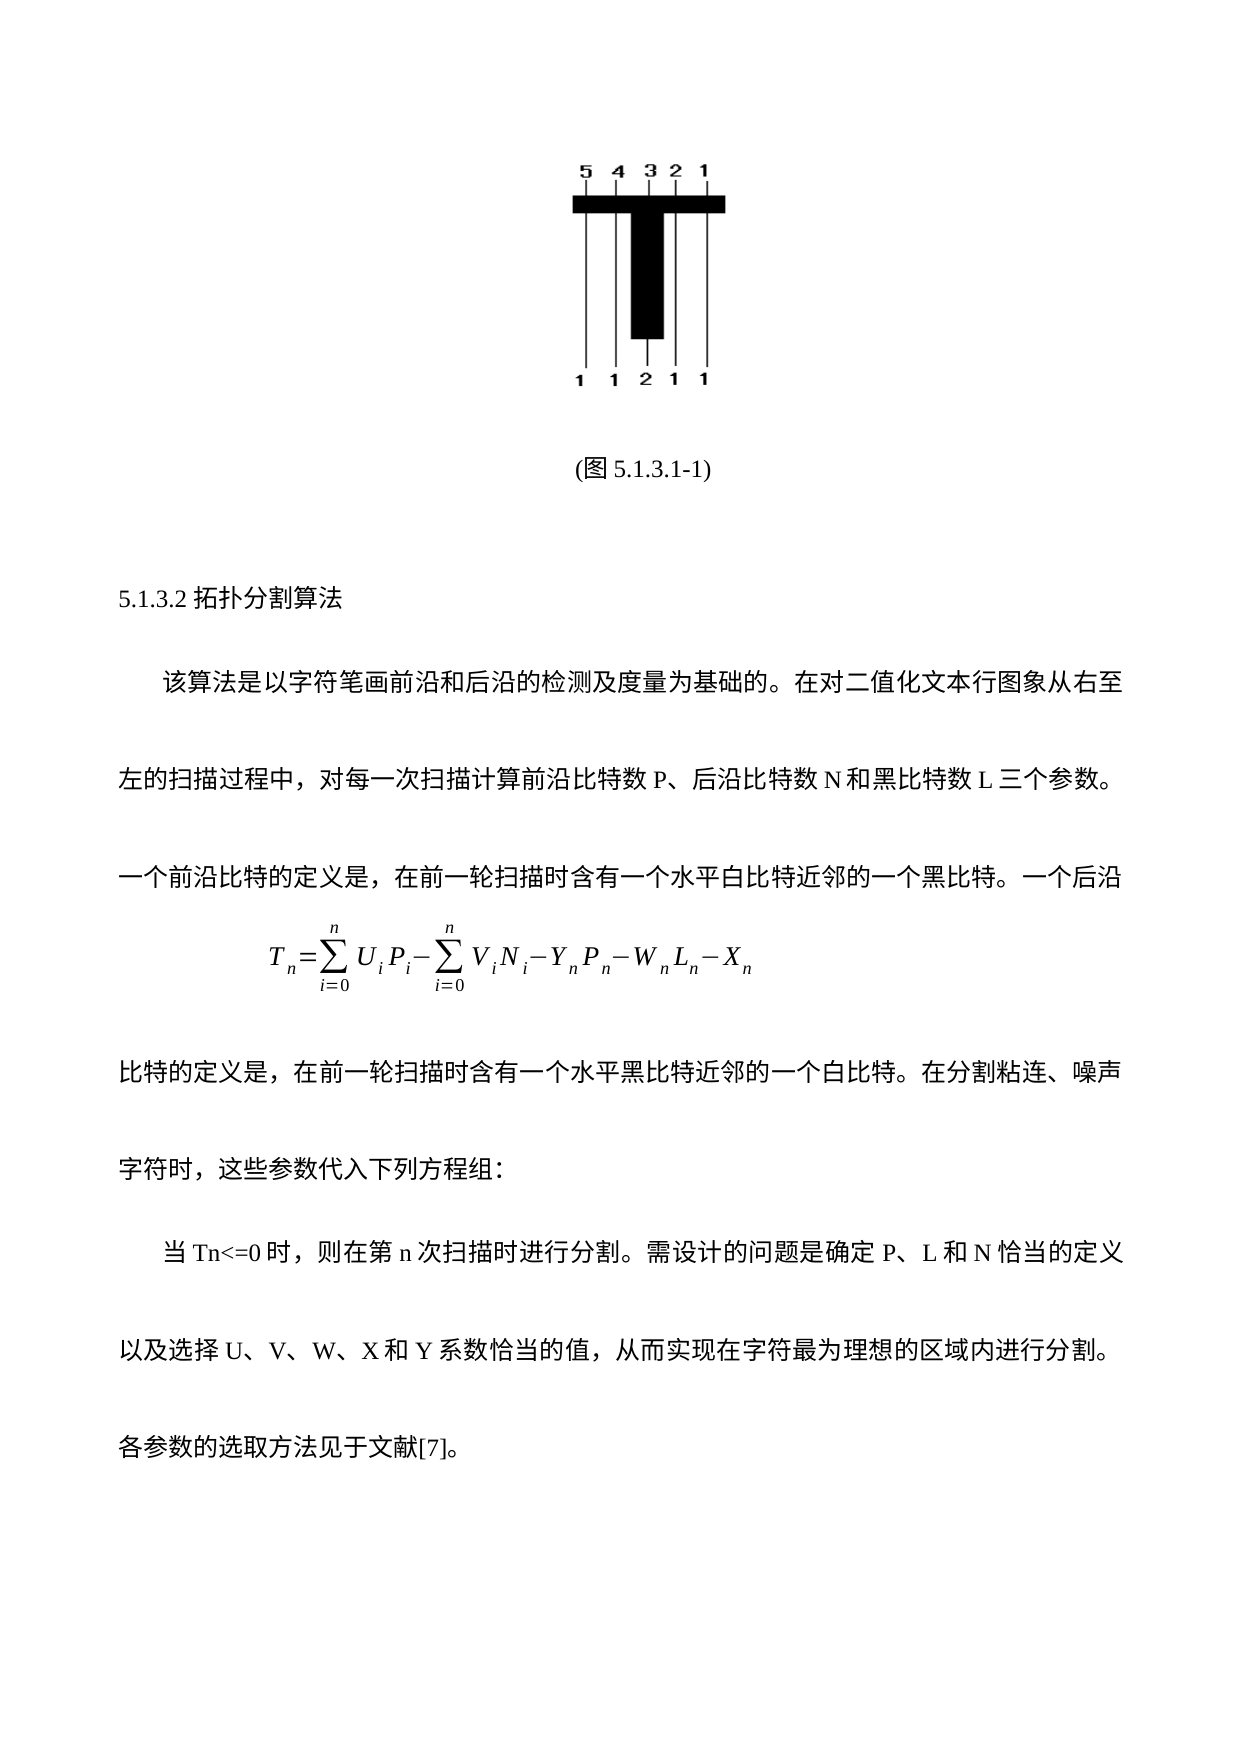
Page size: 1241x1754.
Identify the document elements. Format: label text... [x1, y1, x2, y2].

text 当Tn<=0时，则在第n次扫描时进行分割。需设计的问题是确定P、L和N恰当的定义以及选择U、V、W、X和Y系数恰当的值，从而实现在字符最为理想的区域内进行分割。各参数的选取方法见于文献[7]。 [118, 1218, 1124, 1478]
text (图5.1.3.1-1) [118, 434, 1124, 499]
text 5.1.3.2 拓扑分割算法 [118, 564, 1124, 629]
picture [551, 162, 735, 395]
text 该算法是以字符笔画前沿和后沿的检测及度量为基础的。在对二值化文本行图象从右至左的扫描过程中，对每一次扫描计算前沿比特数P、后沿比特数N和黑比特数L三个参数。一个前沿比特的定义是，在前一轮扫描时含有一个水平白比特近邻的一个黑比特。一个后沿比特的定义是，在前一轮扫描时含有一个水平黑比特近邻的一个白比特。在分割粘连、噪声字符时，这些参数代入下列方程组： [118, 648, 1124, 1200]
